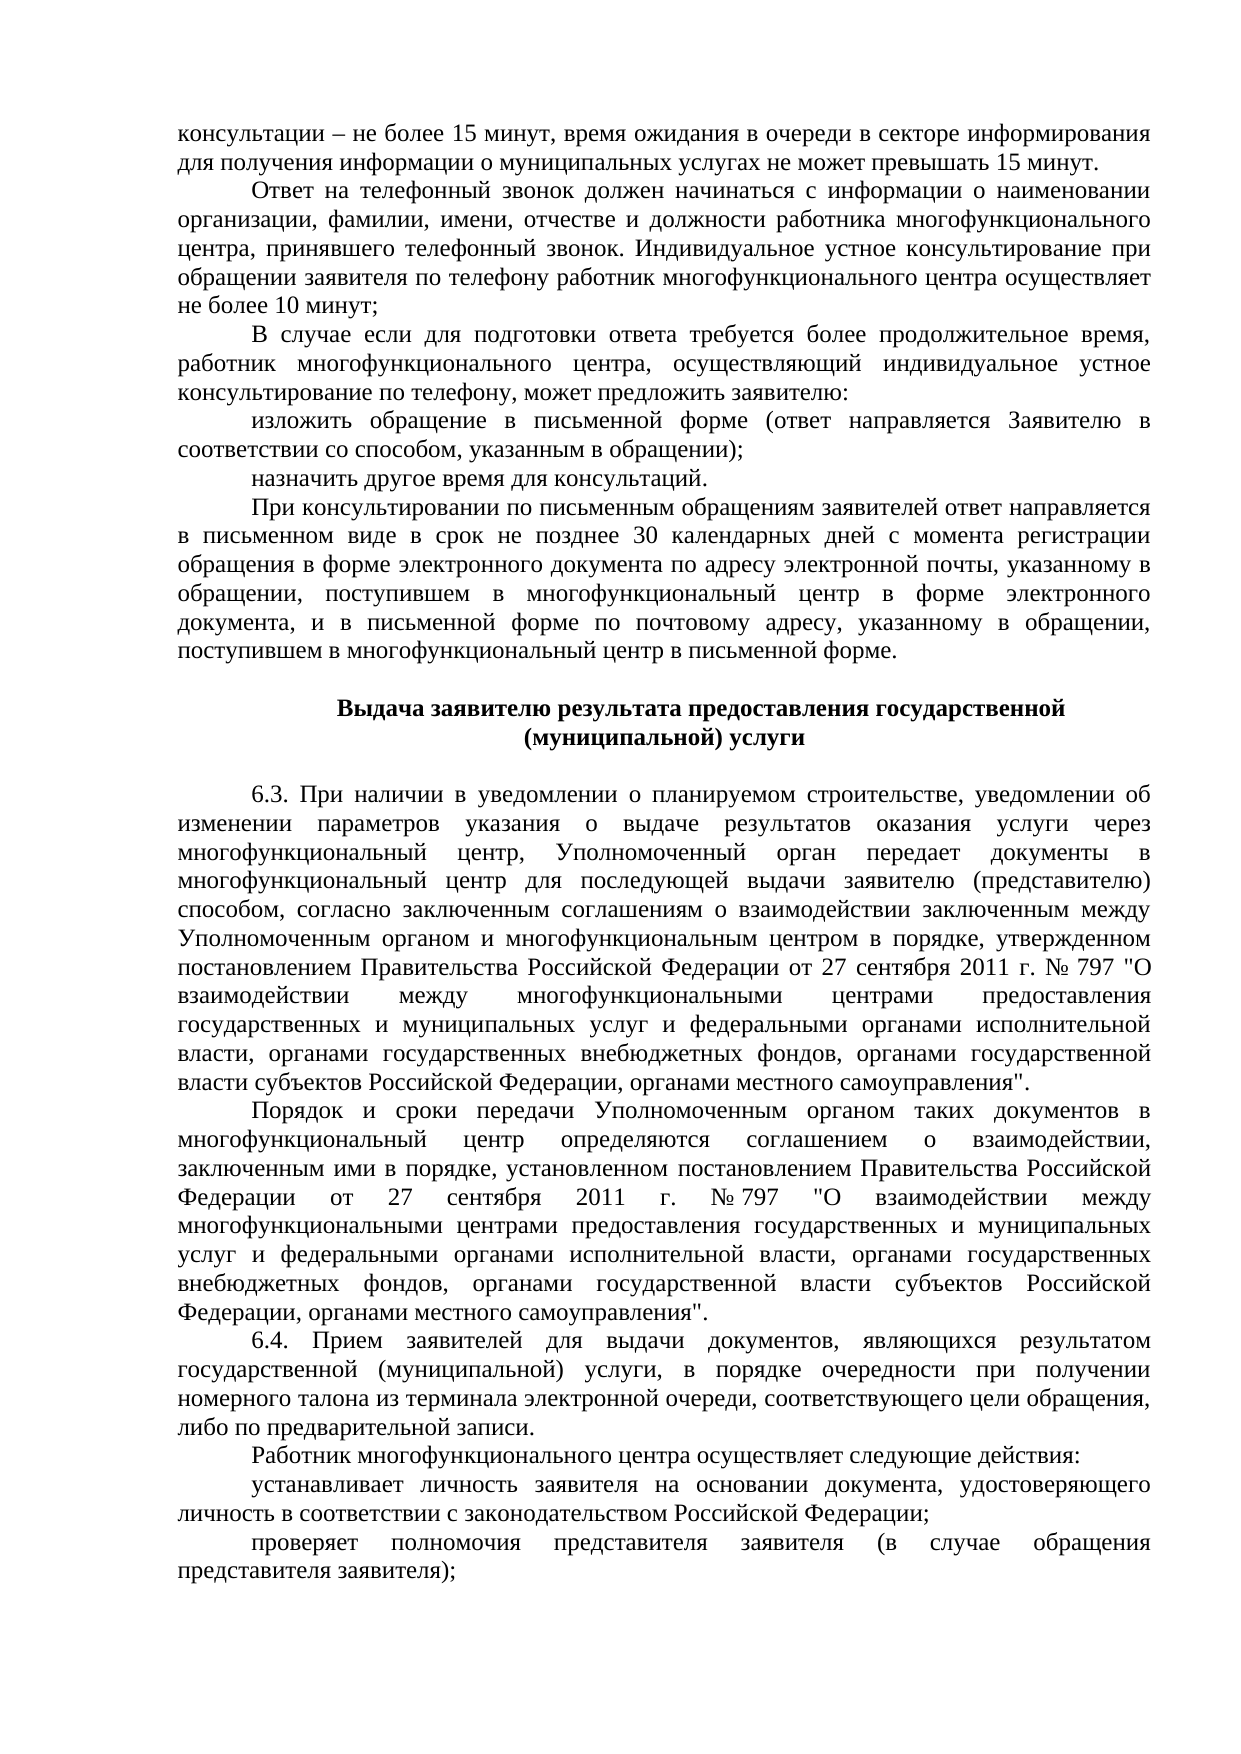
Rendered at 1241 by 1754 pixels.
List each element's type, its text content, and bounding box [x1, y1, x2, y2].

text назначить другое время для консультаций. [177, 463, 1152, 492]
text Ответ на телефонный звонок должен начинаться с информации о наименовании организации, фамилии, имени, отчестве и должности работника многофункционального центра, принявшего телефонный звонок. Индивидуальное устное консультирование при обращении заявителя по телефону работник многофункционального центра осуществляет не более 10 минут; [177, 176, 1152, 319]
text Работник многофункционального центра осуществляет следующие действия: [177, 1441, 1152, 1469]
text Порядок и сроки передачи Уполномоченным органом таких документов в многофункциональный центр определяются соглашением о взаимодействии, заключенным ими в порядке, установленном постановлением Правительства Российской Федерации от 27 сентября 2011 г. № 797 "О взаимодействии между многофункциональными центрами предоставления государственных и муниципальных услуг и федеральными органами исполнительной власти, органами государственных внебюджетных фондов, органами государственной власти субъектов Российской Федерации, органами местного самоуправления". [177, 1096, 1152, 1326]
text 6.4. Прием заявителей для выдачи документов, являющихся результатом государственной (муниципальной) услуги, в порядке очередности при получении номерного талона из терминала электронной очереди, соответствующего цели обращения, либо по предварительной записи. [177, 1326, 1152, 1441]
text Выдача заявителю результата предоставления государственной (муниципальной) услуги [177, 693, 1152, 751]
text устанавливает личность заявителя на основании документа, удостоверяющего личность в соответствии с законодательством Российской Федерации; [177, 1469, 1152, 1527]
text изложить обращение в письменной форме (ответ направляется Заявителю в соответствии со способом, указанным в обращении); [177, 406, 1152, 463]
text 6.3. При наличии в уведомлении о планируемом строительстве, уведомлении об изменении параметров указания о выдаче результатов оказания услуги через многофункциональный центр, Уполномоченный орган передает документы в многофункциональный центр для последующей выдачи заявителю (представителю) способом, согласно заключенным соглашениям о взаимодействии заключенным между Уполномоченным органом и многофункциональным центром в порядке, утвержденном постановлением Правительства Российской Федерации от 27 сентября 2011 г. № 797 "О взаимодействии между многофункциональными центрами предоставления государственных и муниципальных услуг и федеральными органами исполнительной власти, органами государственных внебюджетных фондов, органами государственной власти субъектов Российской Федерации, органами местного самоуправления". [177, 779, 1152, 1096]
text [177, 118, 1152, 176]
text проверяет полномочия представителя заявителя (в случае обращения представителя заявителя); [177, 1527, 1152, 1584]
text При консультировании по письменным обращениям заявителей ответ направляется в письменном виде в срок не позднее 30 календарных дней с момента регистрации обращения в форме электронного документа по адресу электронной почты, указанному в обращении, поступившем в многофункциональный центр в форме электронного документа, и в письменной форме по почтовому адресу, указанному в обращении, поступившем в многофункциональный центр в письменной форме. [177, 492, 1152, 664]
text В случае если для подготовки ответа требуется более продолжительное время, работник многофункционального центра, осуществляющий индивидуальное устное консультирование по телефону, может предложить заявителю: [177, 319, 1152, 406]
